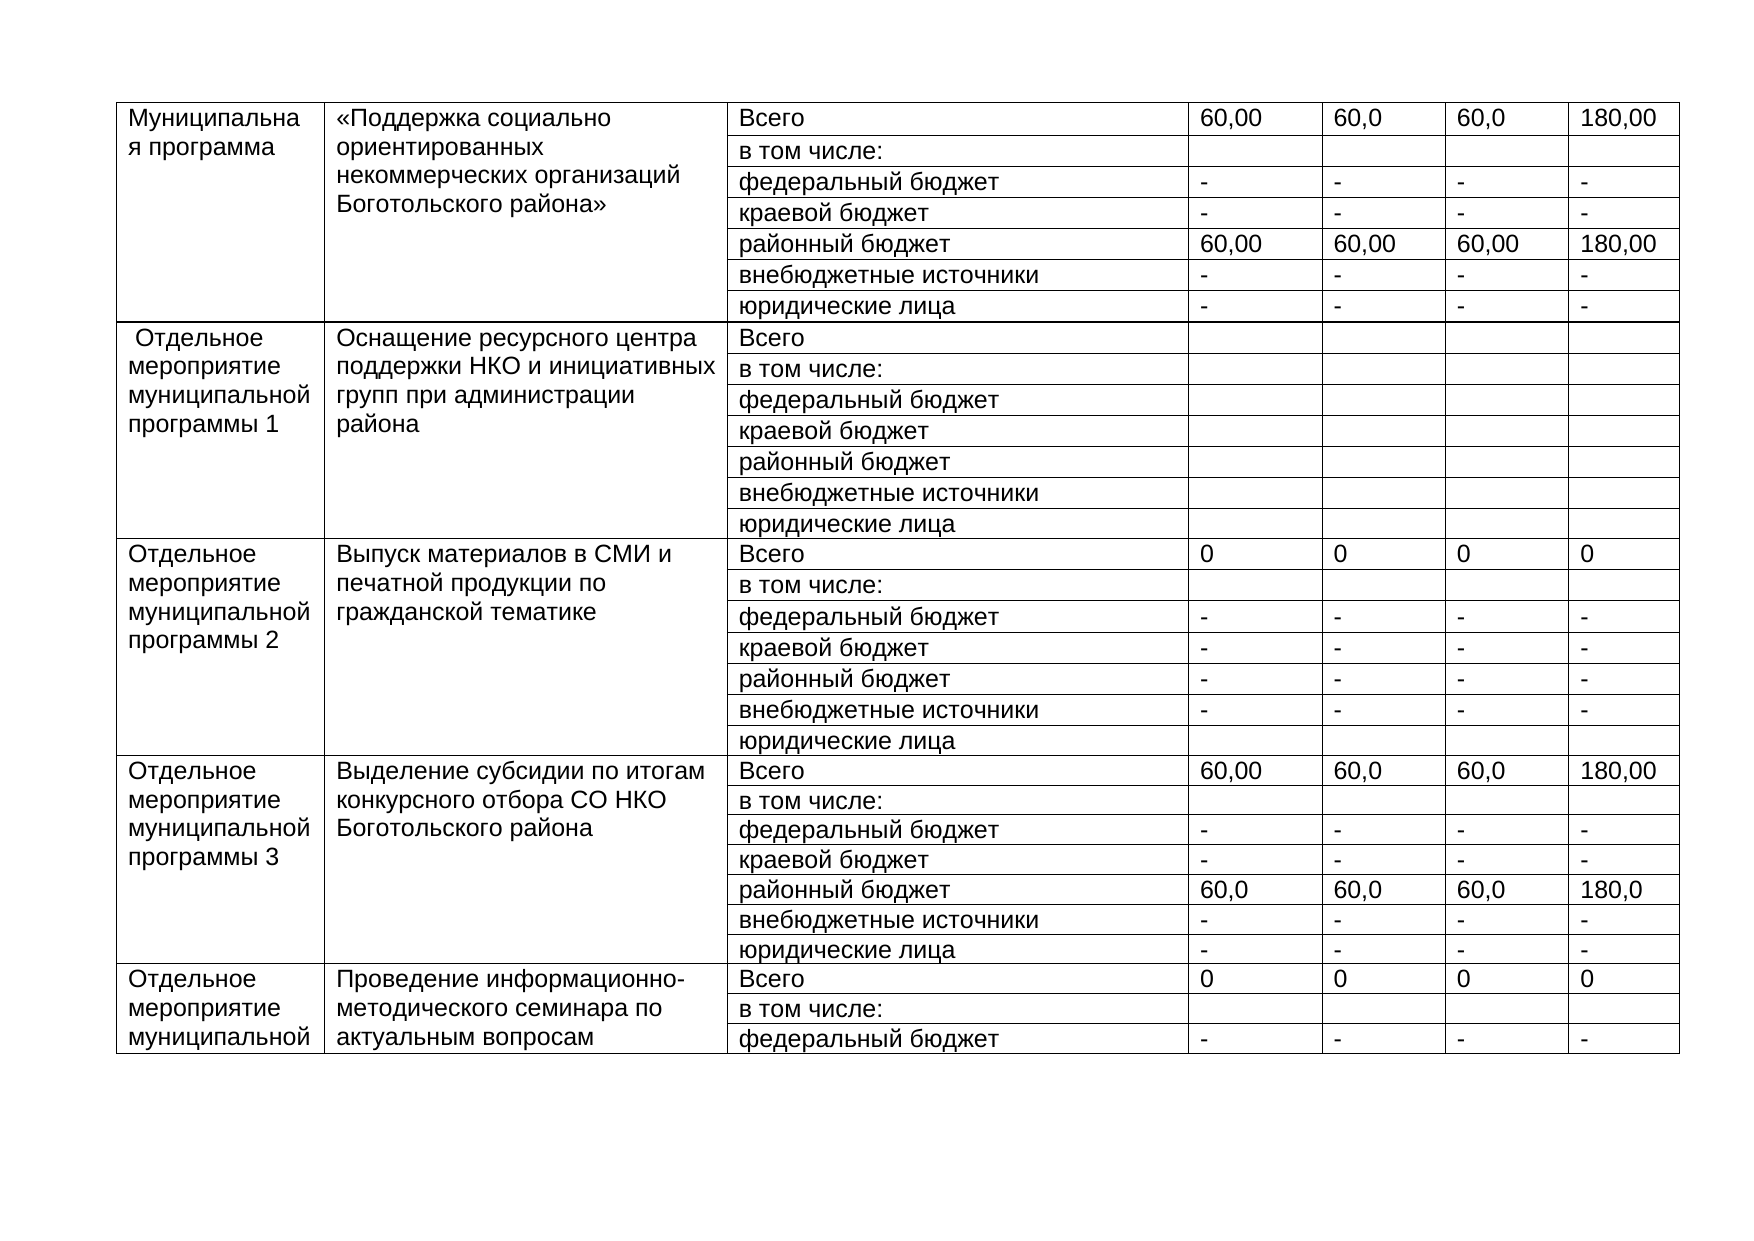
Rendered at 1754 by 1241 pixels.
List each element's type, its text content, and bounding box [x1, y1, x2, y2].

table_cell 60,0 [1189, 875, 1322, 904]
table_cell - [1323, 695, 1445, 725]
table_cell [1446, 447, 1568, 477]
table_cell [1446, 323, 1568, 353]
table_cell 60,00 [1189, 103, 1322, 134]
table_cell - [1323, 167, 1445, 197]
table_cell [1323, 385, 1445, 415]
table_cell - [1189, 664, 1322, 694]
table_cell [1189, 354, 1322, 384]
table_cell федеральный бюджет [728, 815, 1188, 844]
table_cell Муниципальная программа [117, 103, 324, 321]
table_cell 0 [1189, 964, 1322, 993]
table_cell [1323, 509, 1445, 538]
table_cell [1189, 570, 1322, 600]
table_cell [1569, 478, 1679, 508]
table_cell 60,0 [1323, 756, 1445, 784]
table_cell 60,00 [1189, 229, 1322, 259]
table_cell - [1446, 260, 1568, 290]
table_cell - [1569, 633, 1679, 663]
table_cell [1446, 136, 1568, 166]
table_cell Выпуск материалов в СМИ и печатной продукции по гражданской тематике [325, 539, 727, 755]
table_cell - [1569, 601, 1679, 632]
table_cell 180,0 [1569, 875, 1679, 904]
table_cell 60,00 [1446, 229, 1568, 259]
table_cell - [1446, 845, 1568, 874]
table_cell юридические лица [728, 509, 1188, 538]
table_cell - [1189, 815, 1322, 844]
table_cell Всего [728, 323, 1188, 353]
table_cell 0 [1323, 539, 1445, 569]
table_cell [1189, 385, 1322, 415]
table_cell - [1189, 845, 1322, 874]
table_cell - [1446, 1024, 1568, 1053]
table_cell - [1323, 260, 1445, 290]
table_cell [1323, 786, 1445, 814]
table_cell [1446, 416, 1568, 446]
table_cell [1569, 323, 1679, 353]
table_cell 0 [1446, 964, 1568, 993]
table_cell [1446, 786, 1568, 814]
table_cell [1569, 385, 1679, 415]
table_cell районный бюджет [728, 664, 1188, 694]
table_cell - [1189, 1024, 1322, 1053]
table_cell Всего [728, 103, 1188, 134]
table_cell внебюджетные источники [728, 260, 1188, 290]
table_cell [1323, 994, 1445, 1023]
table_cell районный бюджет [728, 229, 1188, 259]
table_cell федеральный бюджет [728, 167, 1188, 197]
table_cell - [1569, 815, 1679, 844]
table_cell Отдельное мероприятие муниципальной программы 2 [117, 539, 324, 755]
table_cell [1569, 786, 1679, 814]
table_cell [1569, 570, 1679, 600]
table_cell 60,0 [1446, 756, 1568, 784]
table_cell - [1323, 815, 1445, 844]
table_cell внебюджетные источники [728, 695, 1188, 725]
table_cell [1323, 726, 1445, 755]
table_cell юридические лица [728, 726, 1188, 755]
table_cell - [1189, 601, 1322, 632]
table_cell [1446, 354, 1568, 384]
table_cell [1446, 478, 1568, 508]
table_cell [1569, 354, 1679, 384]
table_cell в том числе: [728, 994, 1188, 1023]
table_cell - [1446, 935, 1568, 963]
table_cell - [1569, 167, 1679, 197]
table_cell - [1569, 845, 1679, 874]
table_cell Выделение субсидии по итогам конкурсного отбора СО НКО Боготольского района [325, 756, 727, 963]
table_cell - [1323, 935, 1445, 963]
table_cell [1446, 570, 1568, 600]
table_cell краевой бюджет [728, 633, 1188, 663]
table_cell 0 [1446, 539, 1568, 569]
table_cell [1323, 570, 1445, 600]
table_cell [1323, 136, 1445, 166]
table_cell - [1569, 260, 1679, 290]
table_cell 0 [1189, 539, 1322, 569]
table_cell [1189, 994, 1322, 1023]
table_cell - [1189, 633, 1322, 663]
table_cell [1446, 509, 1568, 538]
table_cell - [1189, 695, 1322, 725]
table_cell [1189, 509, 1322, 538]
table_cell краевой бюджет [728, 416, 1188, 446]
table_cell 180,00 [1569, 229, 1679, 259]
table_cell 180,00 [1569, 103, 1679, 134]
table_cell 60,00 [1323, 229, 1445, 259]
table_cell - [1323, 198, 1445, 228]
table_cell в том числе: [728, 354, 1188, 384]
table_cell [1189, 447, 1322, 477]
table_cell [1569, 136, 1679, 166]
table_cell районный бюджет [728, 875, 1188, 904]
table_cell - [1446, 664, 1568, 694]
table_cell - [1446, 905, 1568, 933]
table_cell - [1323, 601, 1445, 632]
table_cell 0 [1323, 964, 1445, 993]
table_cell [1189, 726, 1322, 755]
table_cell Всего [728, 756, 1188, 784]
table_cell - [1323, 664, 1445, 694]
table_cell - [1323, 291, 1445, 321]
table_cell - [1446, 815, 1568, 844]
table_cell краевой бюджет [728, 845, 1188, 874]
table_cell - [1323, 905, 1445, 933]
table_cell - [1569, 198, 1679, 228]
table_cell - [1569, 664, 1679, 694]
table_cell 60,0 [1446, 875, 1568, 904]
table_cell - [1189, 167, 1322, 197]
table_cell - [1323, 845, 1445, 874]
table_cell [1189, 323, 1322, 353]
table_cell [1446, 726, 1568, 755]
table_cell районный бюджет [728, 447, 1188, 477]
table_cell федеральный бюджет [728, 1024, 1188, 1053]
table_cell - [1189, 935, 1322, 963]
table_cell [1189, 478, 1322, 508]
table_cell краевой бюджет [728, 198, 1188, 228]
table_cell 0 [1569, 539, 1679, 569]
table_cell [1569, 447, 1679, 477]
table_cell - [1189, 291, 1322, 321]
table_cell - [1189, 198, 1322, 228]
table_cell [1323, 354, 1445, 384]
table_cell - [1323, 633, 1445, 663]
table_cell внебюджетные источники [728, 905, 1188, 933]
table_cell 60,0 [1446, 103, 1568, 134]
table_cell [1446, 385, 1568, 415]
table_cell - [1569, 1024, 1679, 1053]
table_cell «Поддержка социально ориентированных некоммерческих организаций Боготольского района» [325, 103, 727, 321]
table_cell юридические лица [728, 935, 1188, 963]
table_cell - [1446, 633, 1568, 663]
table_cell - [1446, 167, 1568, 197]
table_cell [1446, 994, 1568, 1023]
table_cell [1323, 323, 1445, 353]
table_cell - [1189, 905, 1322, 933]
table_cell Отдельное мероприятие муниципальной программы 3 [117, 756, 324, 963]
table_cell [1189, 136, 1322, 166]
table_cell Отдельное мероприятие муниципальной программы 4 [117, 964, 324, 1053]
table_cell федеральный бюджет [728, 601, 1188, 632]
table_cell [1323, 478, 1445, 508]
table_cell - [1446, 695, 1568, 725]
table_cell в том числе: [728, 570, 1188, 600]
table_cell 180,00 [1569, 756, 1679, 784]
table_cell - [1569, 291, 1679, 321]
table_cell - [1446, 291, 1568, 321]
table_cell - [1189, 260, 1322, 290]
table_cell внебюджетные источники [728, 478, 1188, 508]
table_cell Оснащение ресурсного центра поддержки НКО и инициативных групп при администрации района [325, 323, 727, 538]
table_cell в том числе: [728, 786, 1188, 814]
table_cell [1569, 994, 1679, 1023]
table_cell - [1323, 1024, 1445, 1053]
table_cell [1323, 447, 1445, 477]
table_cell 60,0 [1323, 875, 1445, 904]
table_cell [1569, 726, 1679, 755]
table_cell в том числе: [728, 136, 1188, 166]
table_cell - [1569, 905, 1679, 933]
table_cell - [1446, 601, 1568, 632]
table_cell юридические лица [728, 291, 1188, 321]
table_cell [1569, 416, 1679, 446]
table_cell - [1569, 695, 1679, 725]
table_cell [1569, 509, 1679, 538]
table_cell 60,0 [1323, 103, 1445, 134]
table_cell Проведение информационно-методического семинара по актуальным вопросам деятельности СО НКО и социальному проектированию [325, 964, 727, 1053]
table_cell 0 [1569, 964, 1679, 993]
table_cell федеральный бюджет [728, 385, 1188, 415]
table_cell [1189, 416, 1322, 446]
table_cell Всего [728, 539, 1188, 569]
table_cell - [1446, 198, 1568, 228]
table_cell [1189, 786, 1322, 814]
table_cell Всего [728, 964, 1188, 993]
table_cell [1323, 416, 1445, 446]
table_cell Отдельное мероприятие муниципальной программы 1 [117, 323, 324, 538]
table_cell 60,00 [1189, 756, 1322, 784]
table_cell - [1569, 935, 1679, 963]
